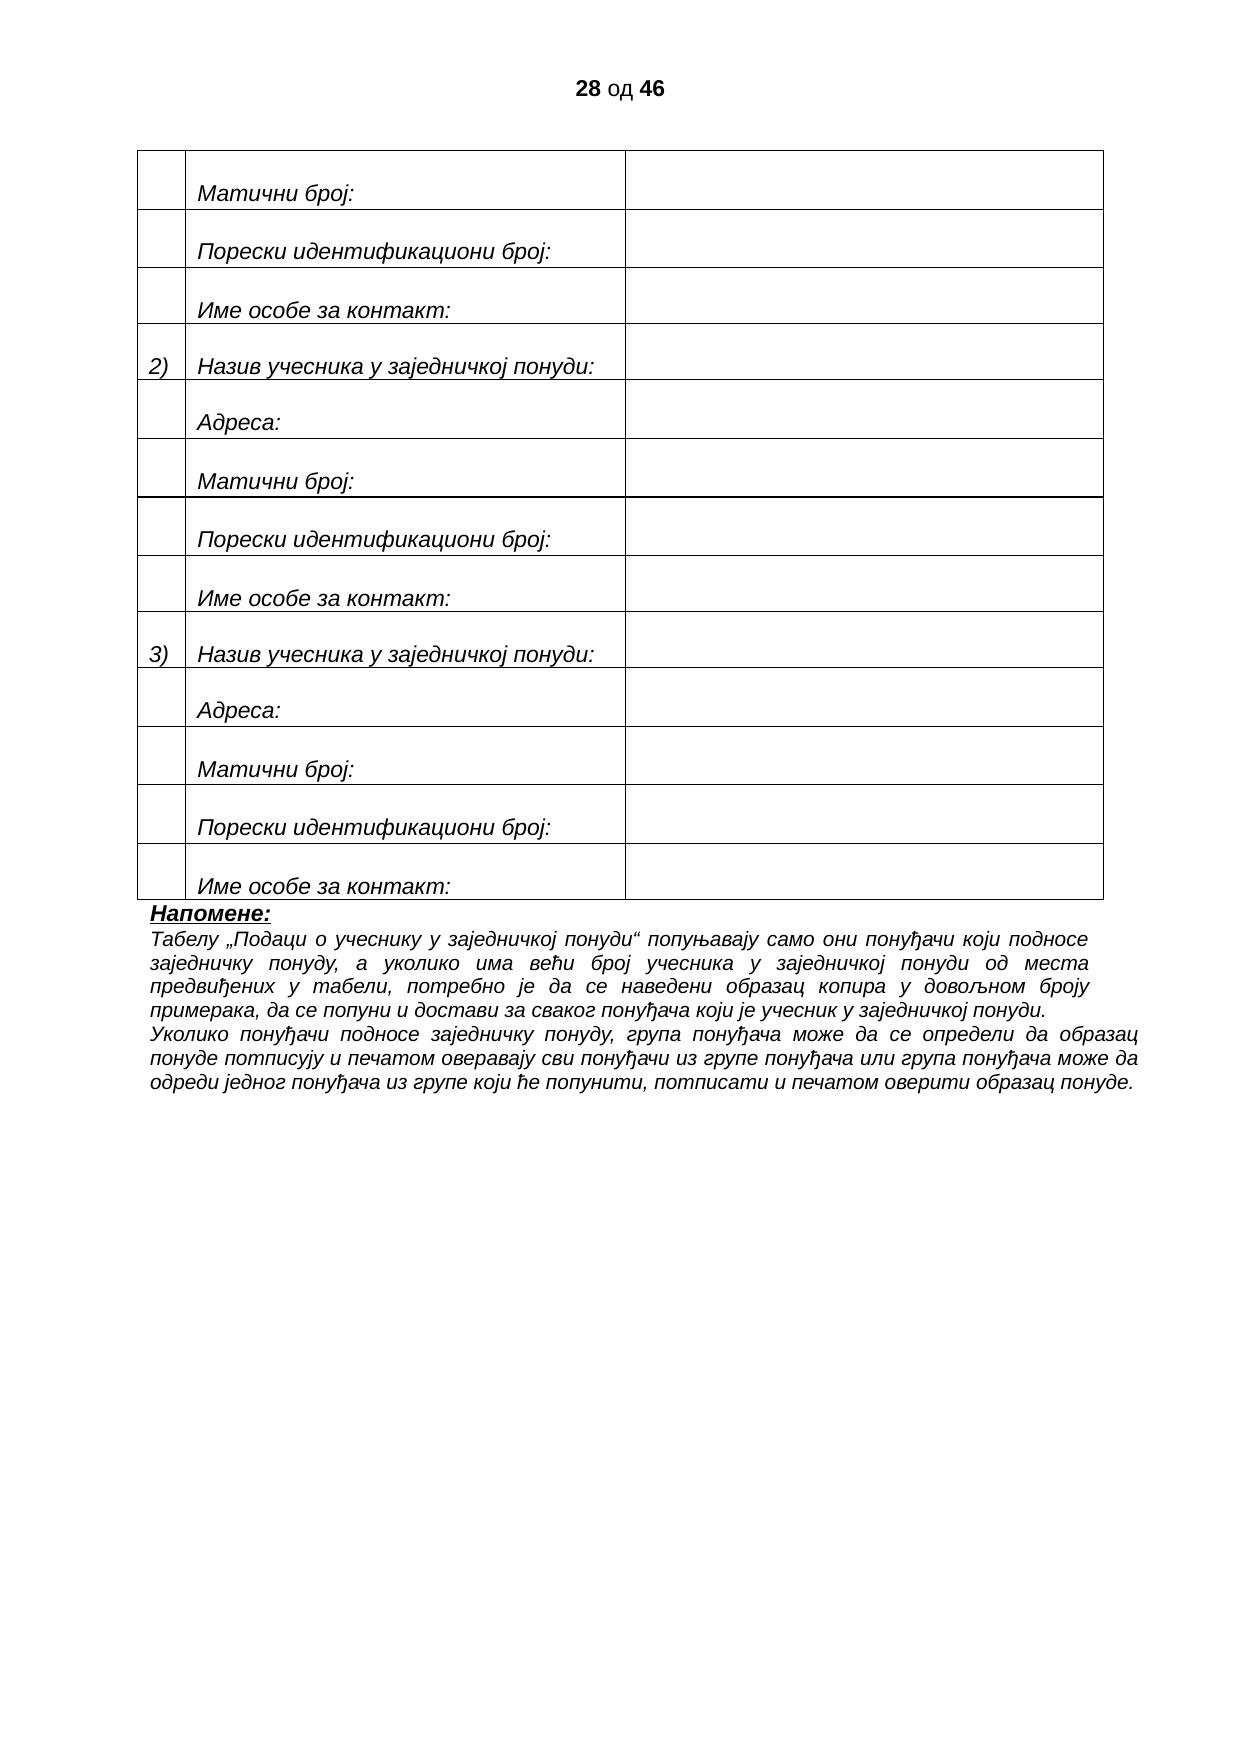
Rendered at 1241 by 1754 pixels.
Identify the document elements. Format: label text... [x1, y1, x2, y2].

table_cell [626, 498, 1103, 555]
table_cell [626, 439, 1103, 496]
table_cell Назив учесника у заједничкој понуди: [186, 612, 625, 667]
table_cell [626, 668, 1103, 726]
table_cell [626, 844, 1103, 899]
table_cell Порески идентификациони број: [186, 210, 625, 267]
table_cell 3) [138, 612, 185, 667]
table_cell [626, 612, 1103, 667]
table_cell Назив учесника у заједничкој понуди: [186, 324, 625, 379]
table_cell [138, 151, 185, 208]
table_cell [626, 380, 1103, 438]
text Уколико понуђачи подносе заједничку понуду, група понуђача може да се определи да образац понуде потписују и печатом оверавају сви понуђачи из групе понуђача или група понуђача може да одреди једног понуђача из групе који ће попунити, потписати и печатом оверити образац понуде. [150, 1022, 1139, 1094]
table_cell 2) [138, 324, 185, 379]
table_cell Име особе за контакт: [186, 844, 625, 899]
table_cell [626, 785, 1103, 843]
table_cell [626, 151, 1103, 208]
table_cell [138, 498, 185, 555]
table_cell [626, 556, 1103, 611]
table_cell Име особе за контакт: [186, 556, 625, 611]
table_cell [138, 380, 185, 438]
table_cell [138, 268, 185, 323]
table_cell [626, 268, 1103, 323]
table_cell [138, 727, 185, 784]
table_cell Име особе за контакт: [186, 268, 625, 323]
table_cell [626, 727, 1103, 784]
table_cell Матични број: [186, 151, 625, 208]
text Табелу „Подаци о учеснику у заједничкој понуди“ попуњавају само они понуђачи који подносе заједничку понуду, а уколико има већи број учесника у заједничкој понуди од места предвиђених у табели, потребно је да се наведени образац копира у довољном броју примерака, да се попуни и достави за сваког понуђача који је учесник у заједничкој понуди. [150, 926, 1090, 1022]
table_cell [138, 844, 185, 899]
table_cell [138, 785, 185, 843]
text Напомене: [150, 900, 1090, 926]
table_cell Порески идентификациони број: [186, 785, 625, 843]
table_cell Адреса: [186, 380, 625, 438]
table_cell [626, 210, 1103, 267]
table_cell [138, 210, 185, 267]
table_cell [626, 324, 1103, 379]
table_cell Матични број: [186, 727, 625, 784]
table_cell Матични број: [186, 439, 625, 496]
table_cell [138, 439, 185, 496]
table_cell Порески идентификациони број: [186, 498, 625, 555]
table_cell [138, 668, 185, 726]
table_cell [138, 556, 185, 611]
table_cell Адреса: [186, 668, 625, 726]
